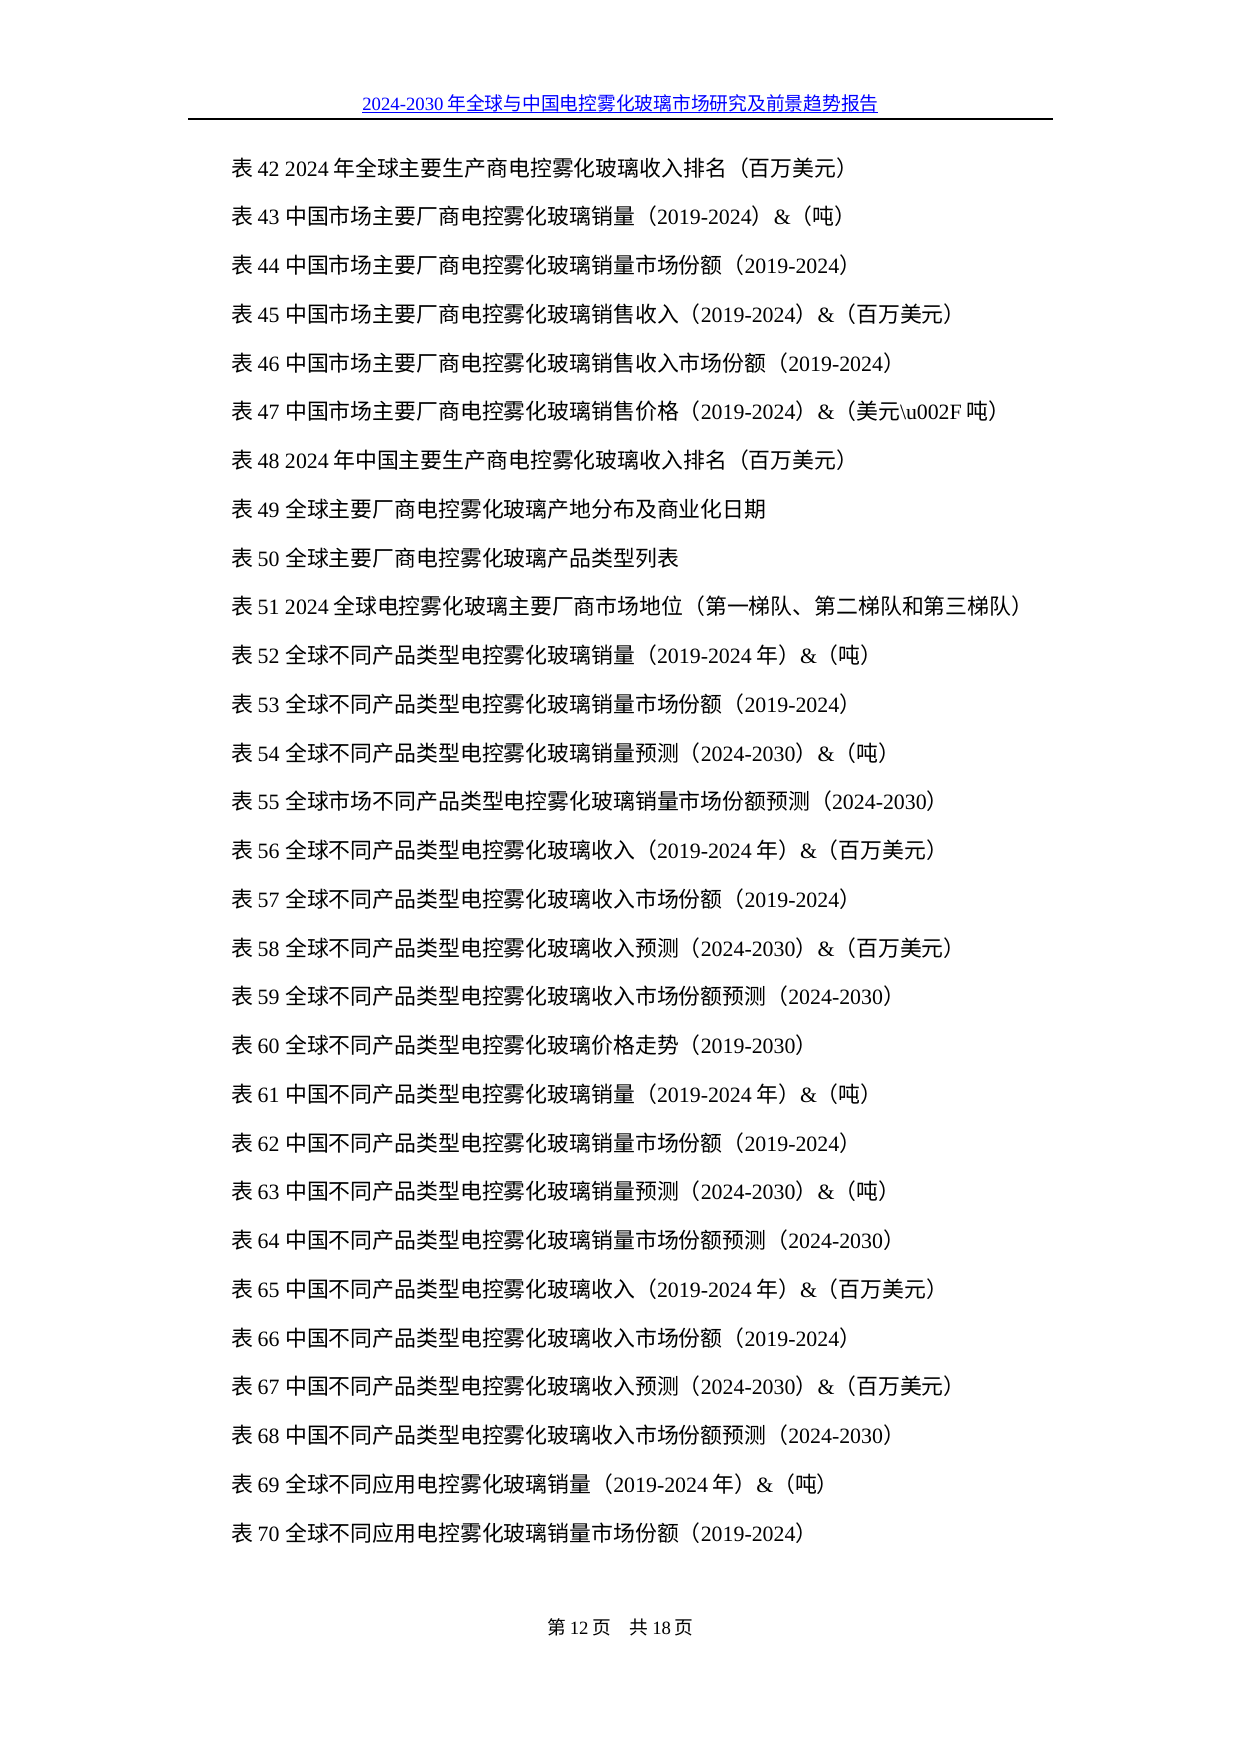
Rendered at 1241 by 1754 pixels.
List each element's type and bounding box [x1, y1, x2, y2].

text [187, 150, 1053, 1548]
